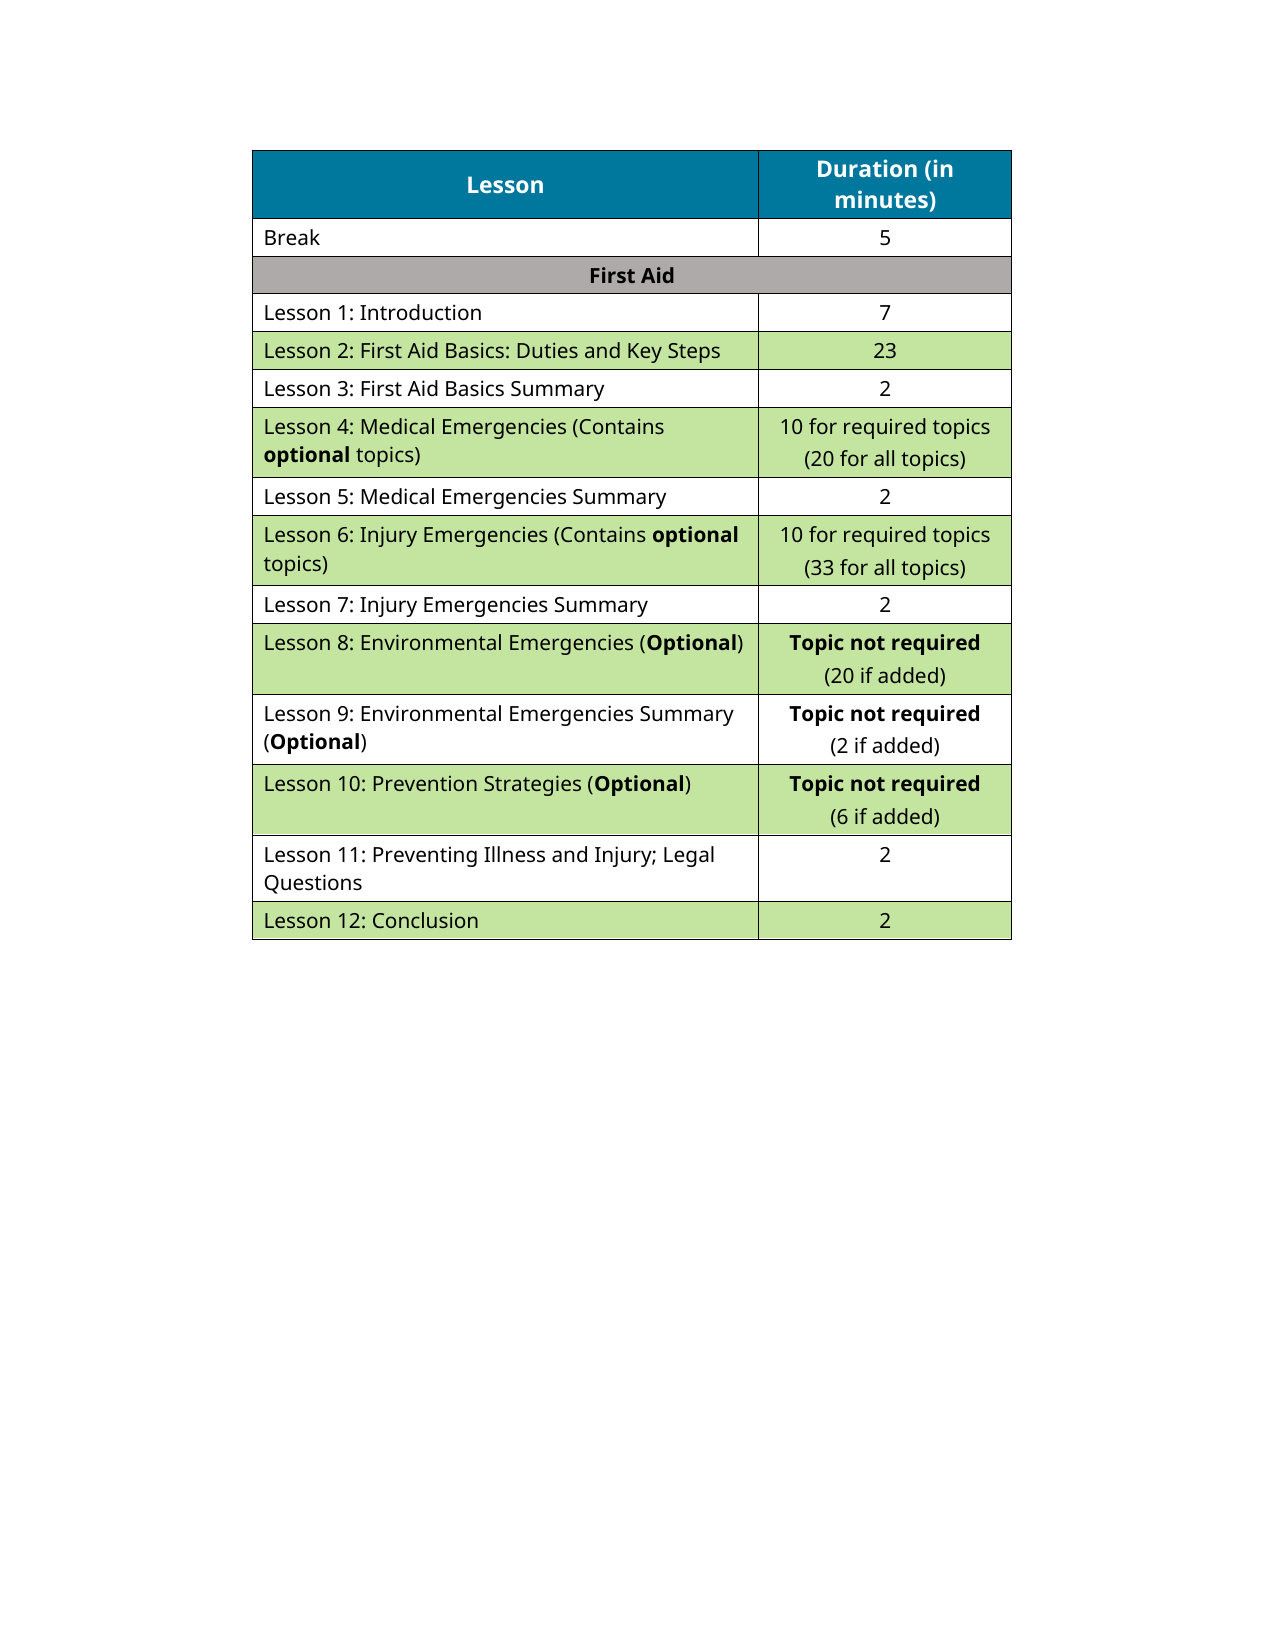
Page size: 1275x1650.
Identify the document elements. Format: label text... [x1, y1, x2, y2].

table_cell 7 [759, 294, 1011, 331]
table_cell Lesson 3: First Aid Basics Summary [253, 370, 758, 407]
table_cell 2 [759, 478, 1011, 515]
table_cell 10 for required topics (33 for all topics) [759, 516, 1011, 585]
table_header Duration (in minutes) [759, 151, 1011, 218]
table_cell Topic not required (2 if added) [759, 695, 1011, 764]
table_header Lesson [253, 151, 758, 218]
table_cell Lesson 12: Conclusion [253, 902, 758, 938]
table_cell Lesson 1: Introduction [253, 294, 758, 331]
table_cell 2 [759, 902, 1011, 938]
table_cell Lesson 8: Environmental Emergencies (Optional) [253, 624, 758, 694]
table_cell Break [253, 219, 758, 256]
table_cell 5 [759, 219, 1011, 256]
table_cell Lesson 9: Environmental Emergencies Summary (Optional) [253, 695, 758, 764]
table_cell Lesson 10: Prevention Strategies (Optional) [253, 765, 758, 834]
table_cell Topic not required (20 if added) [759, 624, 1011, 694]
table_cell Topic not required (6 if added) [759, 765, 1011, 834]
table_cell Lesson 11: Preventing Illness and Injury; Legal Questions [253, 836, 758, 901]
table_cell 2 [759, 586, 1011, 623]
table_cell Lesson 6: Injury Emergencies (Contains optional topics) [253, 516, 758, 585]
table_cell 2 [759, 370, 1011, 407]
table_cell Lesson 7: Injury Emergencies Summary [253, 586, 758, 623]
table_cell Lesson 4: Medical Emergencies (Contains optional topics) [253, 408, 758, 477]
table_cell 10 for required topics (20 for all topics) [759, 408, 1011, 477]
table_cell 23 [759, 332, 1011, 369]
table_cell Lesson 5: Medical Emergencies Summary [253, 478, 758, 515]
table_cell First Aid [253, 257, 1011, 293]
table_cell Lesson 2: First Aid Basics: Duties and Key Steps [253, 332, 758, 369]
table_cell 2 [759, 836, 1011, 901]
